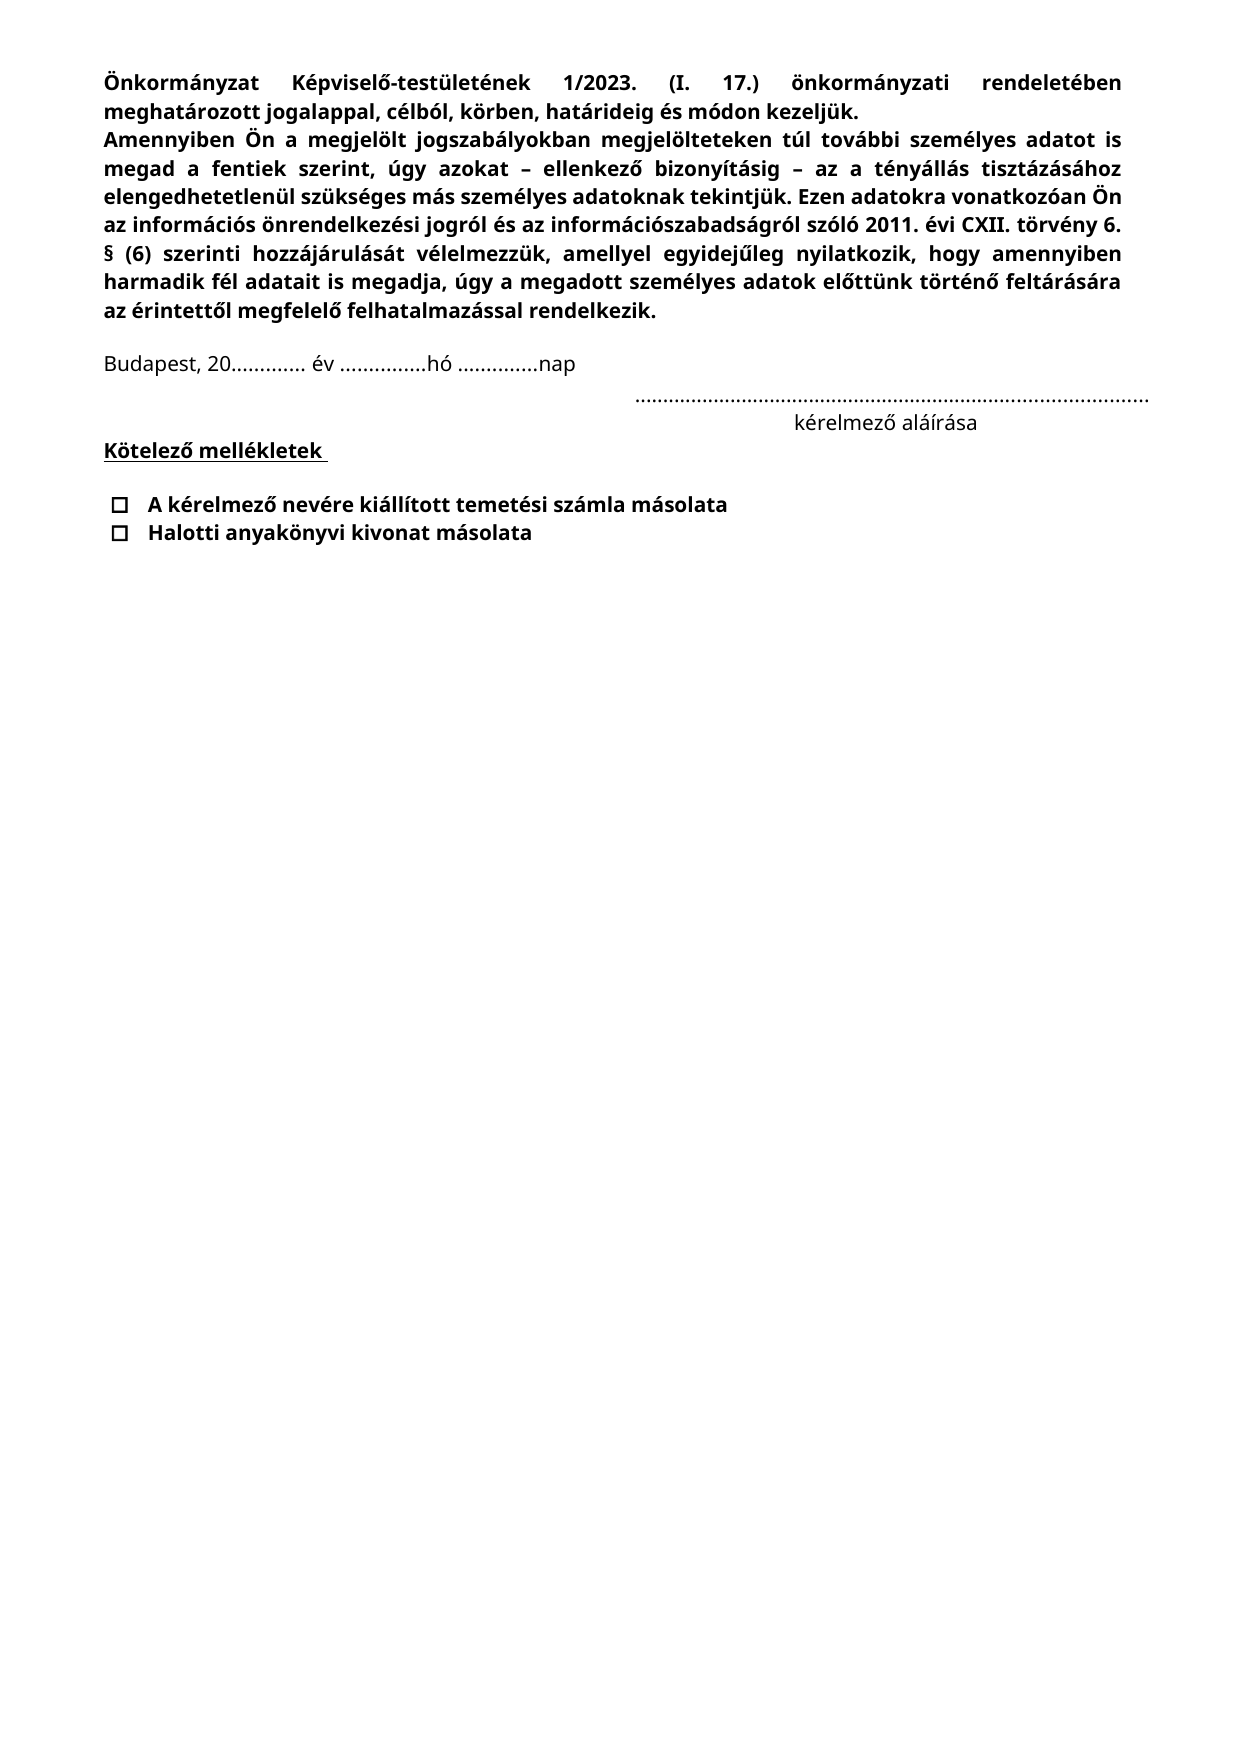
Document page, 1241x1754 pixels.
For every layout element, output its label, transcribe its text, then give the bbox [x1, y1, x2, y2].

text kérelmező aláírása [103, 408, 1123, 437]
text Amennyiben Ön a megjelölt jogszabályokban megjelölteteken túl további személyes adatot is megad a fentiek szerint, úgy azokat – ellenkező bizonyításig – az a tényállás tisztázásához elengedhetetlenül szükséges más személyes adatoknak tekintjük. Ezen adatokra vonatkozóan Ön az információs önrendelkezési jogról és az információszabadságról szóló 2011. évi CXII. törvény 6. § (6) szerinti hozzájárulását vélelmezzük, amellyel egyidejűleg nyilatkozik, hogy amennyiben harmadik fél adatait is megadja, úgy a megadott személyes adatok előttünk történő feltárására az érintettől megfelelő felhatalmazással rendelkezik. [103, 125, 1123, 324]
list Halotti anyakönyvi kivonat másolata [110, 518, 1123, 547]
text Budapest, 20 év hó nap [103, 349, 1123, 378]
text Kötelező mellékletek [103, 437, 1123, 465]
list A kérelmező nevére kiállított temetési számla másolata [110, 490, 1123, 518]
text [103, 68, 1123, 125]
